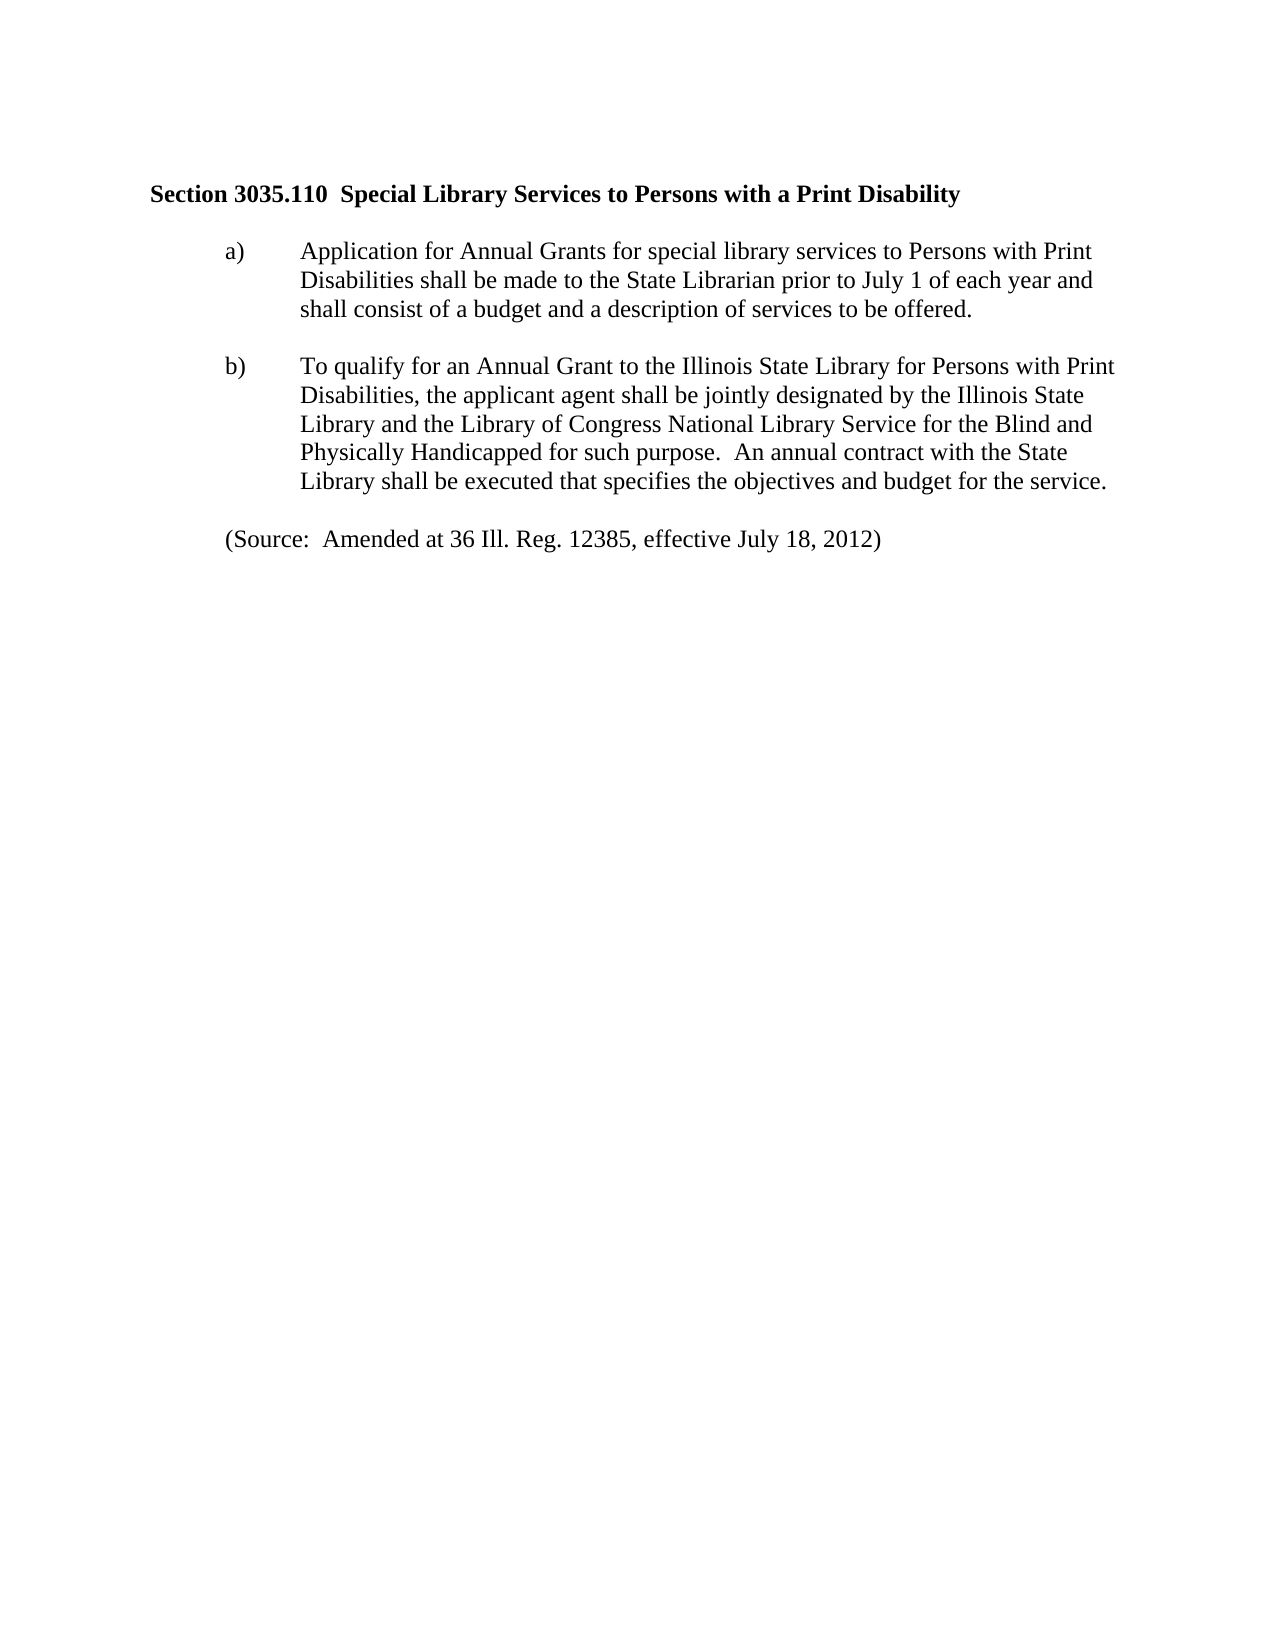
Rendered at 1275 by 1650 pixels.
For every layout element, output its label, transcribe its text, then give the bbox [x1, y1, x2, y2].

text b) To qualify for an Annual Grant to the Illinois State Library for Persons with Print Disabilities, the applicant agent shall be jointly designated by the Illinois State Library and the Library of Congress National Library Service for the Blind and Physically Handicapped for such purpose. An annual contract with the State Library shall be executed that specifies the objectives and budget for the service. [225, 351, 1125, 495]
text Section 3035.110 Special Library Services to Persons with a Print Disability [150, 179, 1125, 207]
text (Source: Amended at 36 Ill. Reg. 12385, effective July 18, 2012) [150, 524, 1125, 552]
text a) Application for Annual Grants for special library services to Persons with Print Disabilities shall be made to the State Librarian prior to July 1 of each year and shall consist of a budget and a description of services to be offered. [225, 236, 1125, 322]
